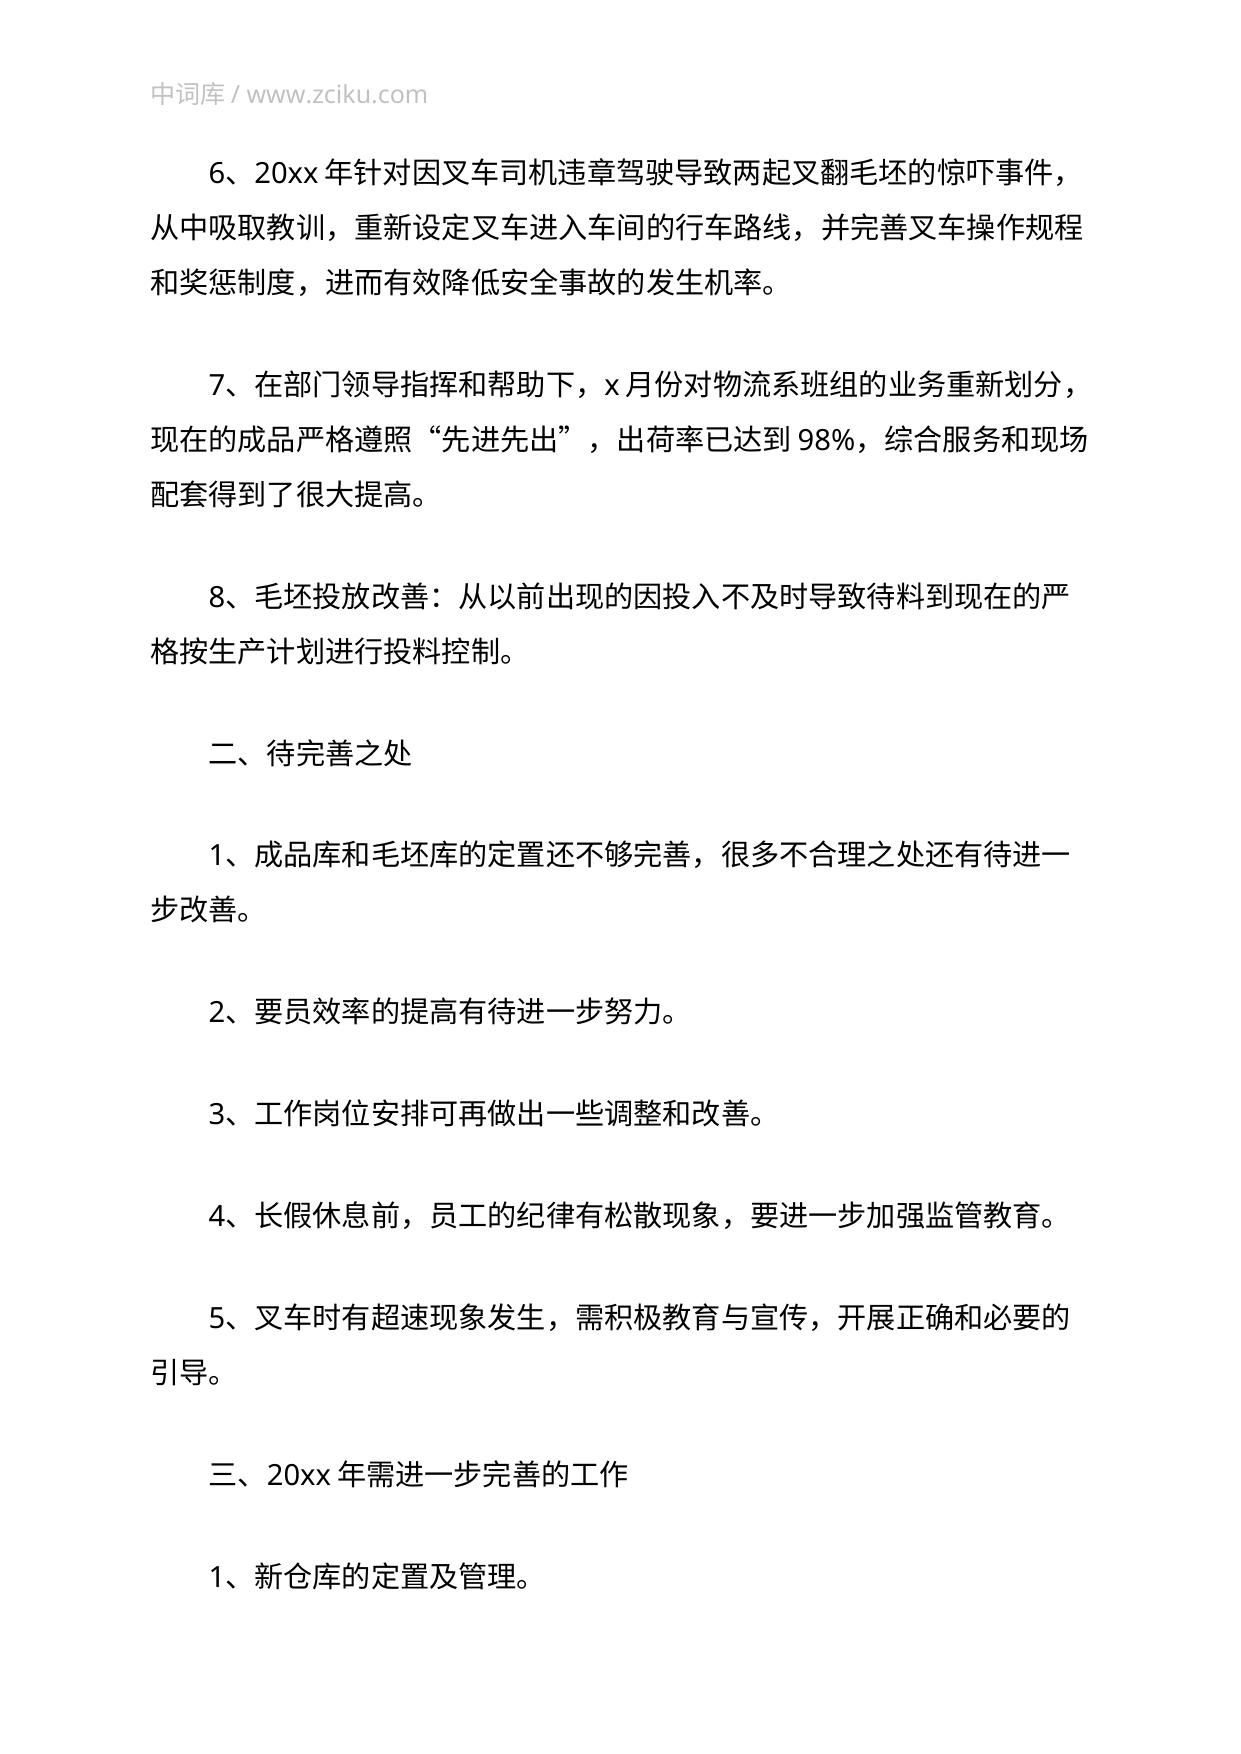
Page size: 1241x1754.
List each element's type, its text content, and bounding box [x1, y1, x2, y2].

text 3、工作岗位安排可再做出一些调整和改善。 [150, 1091, 1090, 1133]
text 1、成品库和毛坯库的定置还不够完善，很多不合理之处还有待进一步改善。 [150, 832, 1090, 929]
text 二、待完善之处 [150, 730, 1090, 772]
text 5、叉车时有超速现象发生，需积极教育与宣传，开展正确和必要的引导。 [150, 1295, 1090, 1392]
text 8、毛坯投放改善：从以前出现的因投入不及时导致待料到现在的严格按生产计划进行投料控制。 [150, 573, 1090, 671]
text 6、20xx年针对因叉车司机违章驾驶导致两起叉翻毛坯的惊吓事件，从中吸取教训，重新设定叉车进入车间的行车路线，并完善叉车操作规程和奖惩制度，进而有效降低安全事故的发生机率。 [150, 150, 1090, 302]
text 2、要员效率的提高有待进一步努力。 [150, 989, 1090, 1031]
text 1、新仓库的定置及管理。 [150, 1553, 1090, 1596]
text 三、20xx年需进一步完善的工作 [150, 1451, 1090, 1494]
text 4、长假休息前，员工的纪律有松散现象，要进一步加强监管教育。 [150, 1193, 1090, 1235]
text 7、在部门领导指挥和帮助下，x月份对物流系班组的业务重新划分，现在的成品严格遵照“先进先出”，出荷率已达到98%，综合服务和现场配套得到了很大提高。 [150, 362, 1090, 514]
